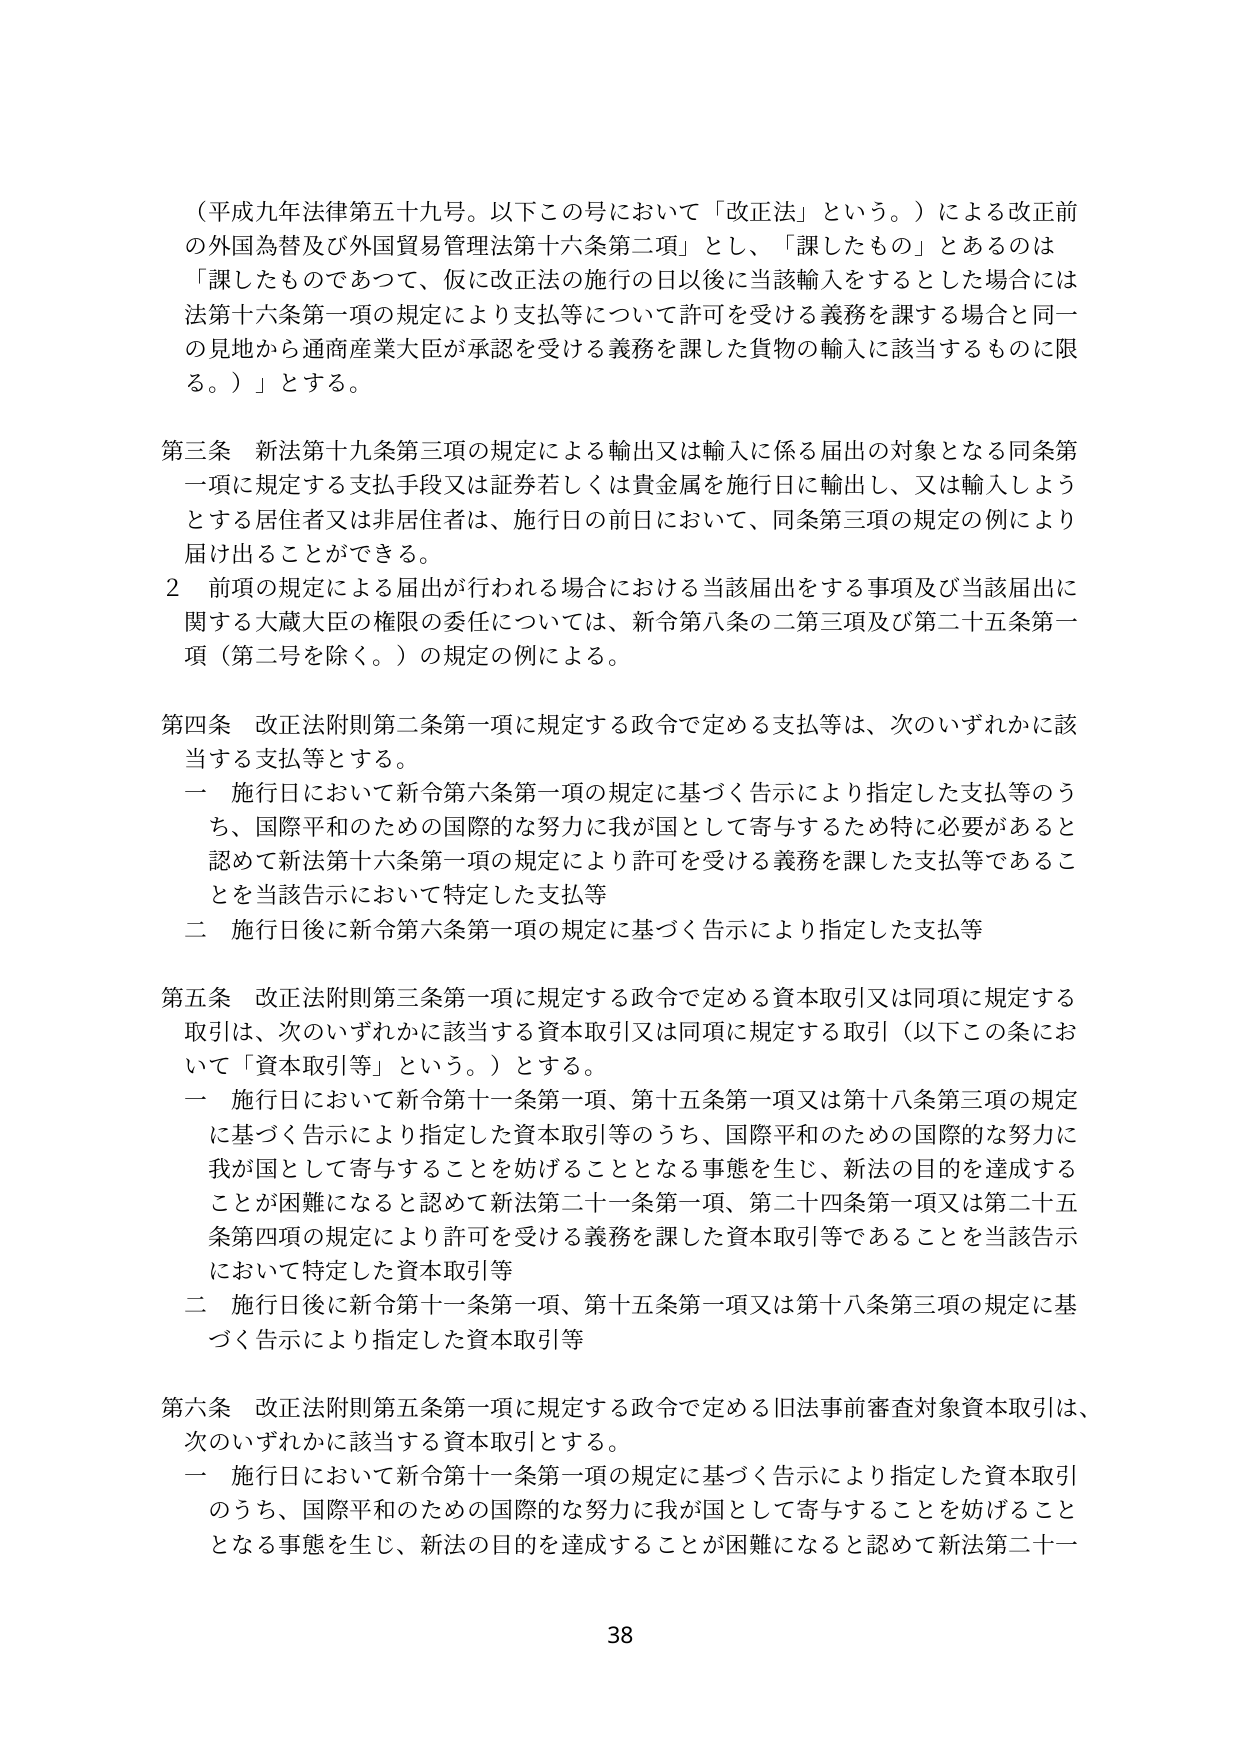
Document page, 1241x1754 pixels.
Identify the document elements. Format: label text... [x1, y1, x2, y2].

text 一 施行日において新令第六条第一項の規定に基づく告示により指定した支払等のうち、国際平和のための国際的な努力に我が国として寄与するため特に必要があると認めて新法第十六条第一項の規定により許可を受ける義務を課した支払等であることを当該告示において特定した支払等 [184, 774, 1079, 911]
text 第四条 改正法附則第二条第一項に規定する政令で定める支払等は、次のいずれかに該当する支払等とする。 [161, 706, 1079, 774]
text 第三条 新法第十九条第三項の規定による輸出又は輸入に係る届出の対象となる同条第一項に規定する支払手段又は証券若しくは貴金属を施行日に輸出し、又は輸入しようとする居住者又は非居住者は、施行日の前日において、同条第三項の規定の例により届け出ることができる。 [161, 433, 1079, 569]
text 第五条 改正法附則第三条第一項に規定する政令で定める資本取引又は同項に規定する取引は、次のいずれかに該当する資本取引又は同項に規定する取引（以下この条において「資本取引等」という。）とする。 [161, 979, 1079, 1082]
text 二 施行日後に新令第十一条第一項、第十五条第一項又は第十八条第三項の規定に基づく告示により指定した資本取引等 [184, 1287, 1079, 1355]
text 二 施行日後に新令第六条第一項の規定に基づく告示により指定した支払等 [184, 911, 1079, 945]
text ２ 前項の規定による届出が行われる場合における当該届出をする事項及び当該届出に関する大蔵大臣の権限の委任については、新令第八条の二第三項及び第二十五条第一項（第二号を除く。）の規定の例による。 [161, 569, 1079, 672]
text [161, 194, 1079, 399]
text 第六条 改正法附則第五条第一項に規定する政令で定める旧法事前審査対象資本取引は、次のいずれかに該当する資本取引とする。 [161, 1389, 1079, 1458]
text 一 施行日において新令第十一条第一項、第十五条第一項又は第十八条第三項の規定に基づく告示により指定した資本取引等のうち、国際平和のための国際的な努力に我が国として寄与することを妨げることとなる事態を生じ、新法の目的を達成することが困難になると認めて新法第二十一条第一項、第二十四条第一項又は第二十五条第四項の規定により許可を受ける義務を課した資本取引等であることを当該告示において特定した資本取引等 [184, 1082, 1079, 1287]
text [184, 1458, 1079, 1560]
